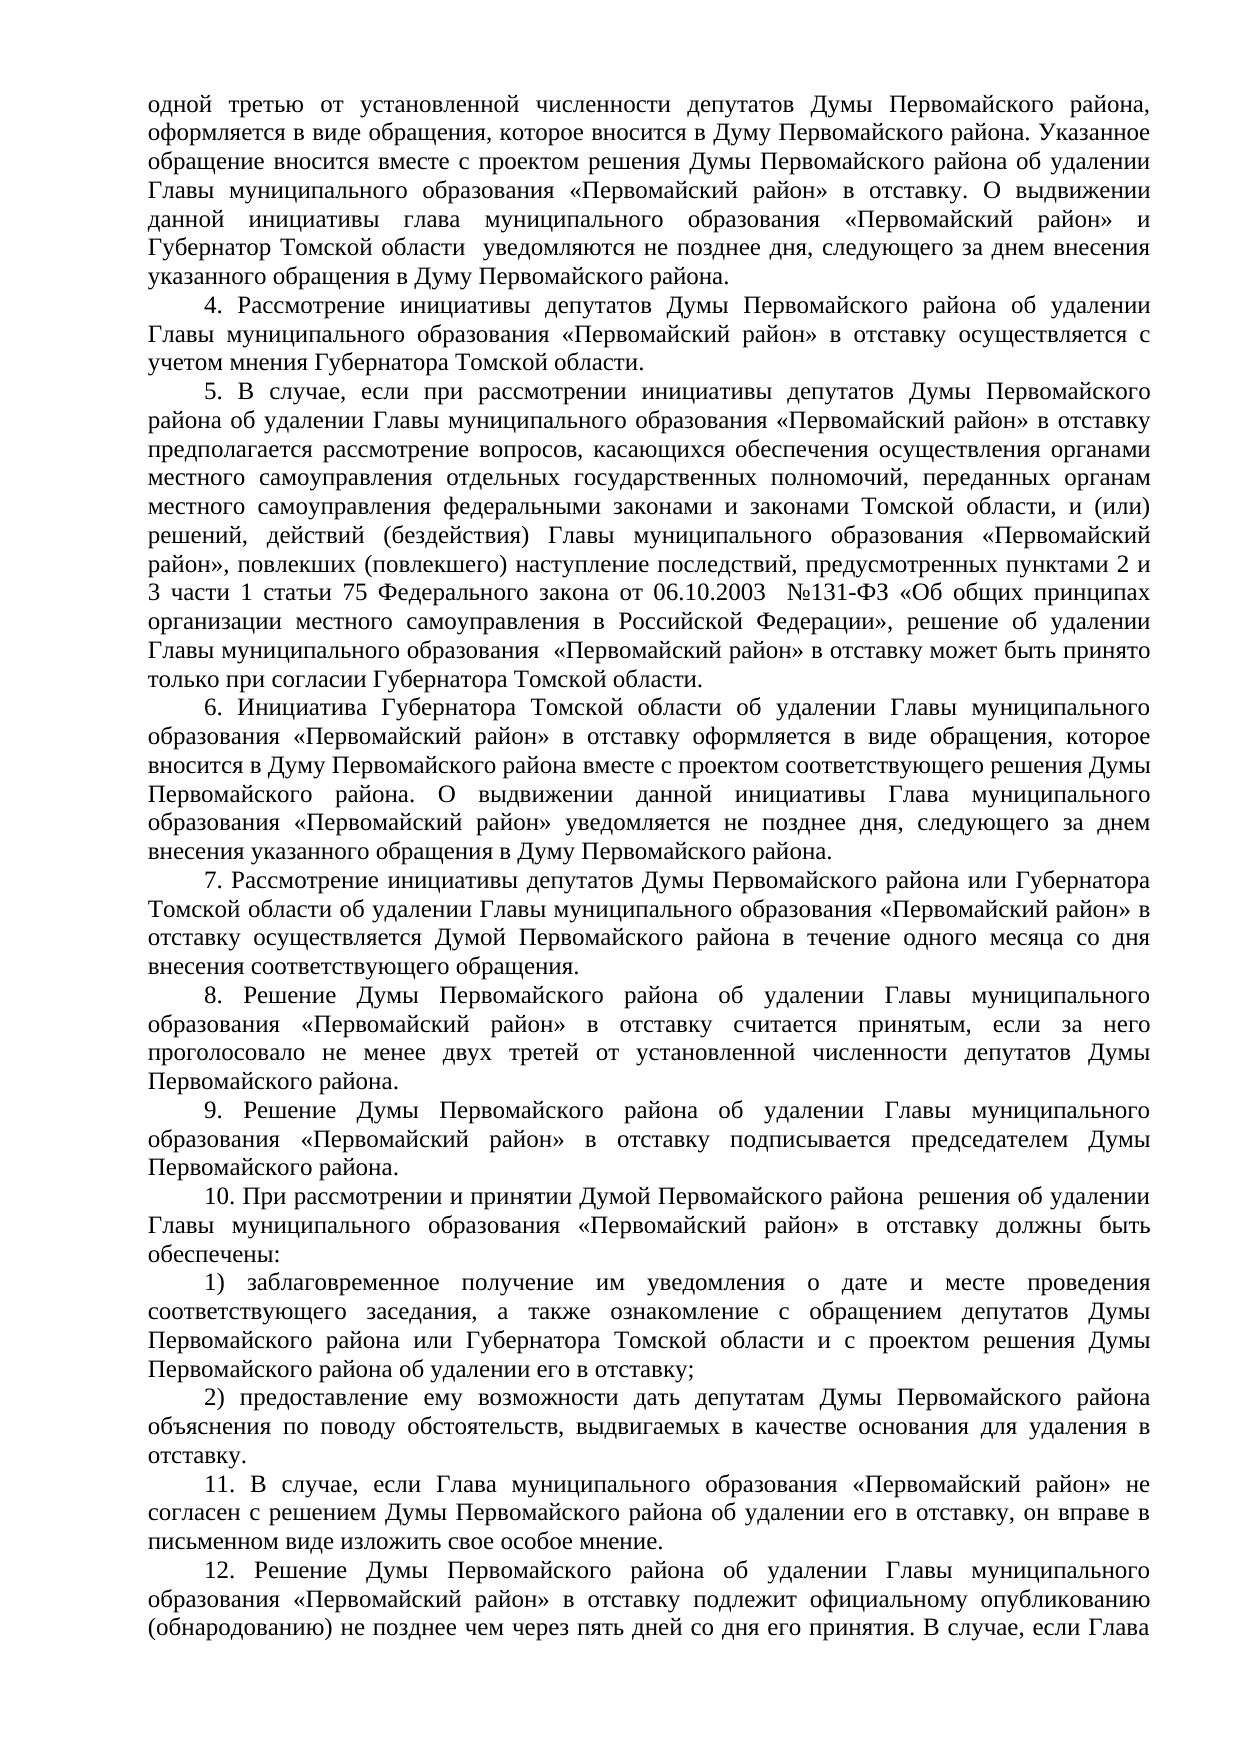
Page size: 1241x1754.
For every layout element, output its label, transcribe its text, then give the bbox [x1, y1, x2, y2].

text 11. В случае, если Глава муниципального образования «Первомайский район» не согласен с решением Думы Первомайского района об удалении его в отставку, он вправе в письменном виде изложить свое особое мнение. [148, 1469, 1152, 1555]
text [148, 1555, 1152, 1641]
text 2) предоставление ему возможности дать депутатам Думы Первомайского района объяснения по поводу обстоятельств, выдвигаемых в качестве основания для удаления в отставку. [148, 1382, 1152, 1469]
text 6. Инициатива Губернатора Томской области об удалении Главы муниципального образования «Первомайский район» в отставку оформляется в виде обращения, которое вносится в Думу Первомайского района вместе с проектом соответствующего решения Думы Первомайского района. О выдвижении данной инициативы Глава муниципального образования «Первомайский район» уведомляется не позднее дня, следующего за днем внесения указанного обращения в Думу Первомайского района. [148, 692, 1152, 865]
text 1) заблаговременное получение им уведомления о дате и месте проведения соответствующего заседания, а также ознакомление с обращением депутатов Думы Первомайского района или Губернатора Томской области и с проектом решения Думы Первомайского района об удалении его в отставку; [148, 1267, 1152, 1382]
text 7. Рассмотрение инициативы депутатов Думы Первомайского района или Губернатора Томской области об удалении Главы муниципального образования «Первомайский район» в отставку осуществляется Думой Первомайского района в течение одного месяца со дня внесения соответствующего обращения. [148, 865, 1152, 980]
text 5. В случае, если при рассмотрении инициативы депутатов Думы Первомайского района об удалении Главы муниципального образования «Первомайский район» в отставку предполагается рассмотрение вопросов, касающихся обеспечения осуществления органами местного самоуправления отдельных государственных полномочий, переданных органам местного самоуправления федеральными законами и законами Томской области, и (или) решений, действий (бездействия) Главы муниципального образования «Первомайский район», повлекших (повлекшего) наступление последствий, предусмотренных пунктами 2 и 3 части 1 статьи 75 Федерального закона от 06.10.2003 №131-ФЗ «Об общих принципах организации местного самоуправления в Российской Федерации», решение об удалении Главы муниципального образования «Первомайский район» в отставку может быть принято только при согласии Губернатора Томской области. [148, 376, 1152, 692]
text 8. Решение Думы Первомайского района об удалении Главы муниципального образования «Первомайский район» в отставку считается принятым, если за него проголосовало не менее двух третей от установленной численности депутатов Думы Первомайского района. [148, 980, 1152, 1095]
text 9. Решение Думы Первомайского района об удалении Главы муниципального образования «Первомайский район» в отставку подписывается председателем Думы Первомайского района. [148, 1095, 1152, 1181]
text 10. При рассмотрении и принятии Думой Первомайского района решения об удалении Главы муниципального образования «Первомайский район» в отставку должны быть обеспечены: [148, 1181, 1152, 1267]
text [148, 89, 1152, 290]
text 4. Рассмотрение инициативы депутатов Думы Первомайского района об удалении Главы муниципального образования «Первомайский район» в отставку осуществляется с учетом мнения Губернатора Томской области. [148, 290, 1152, 376]
